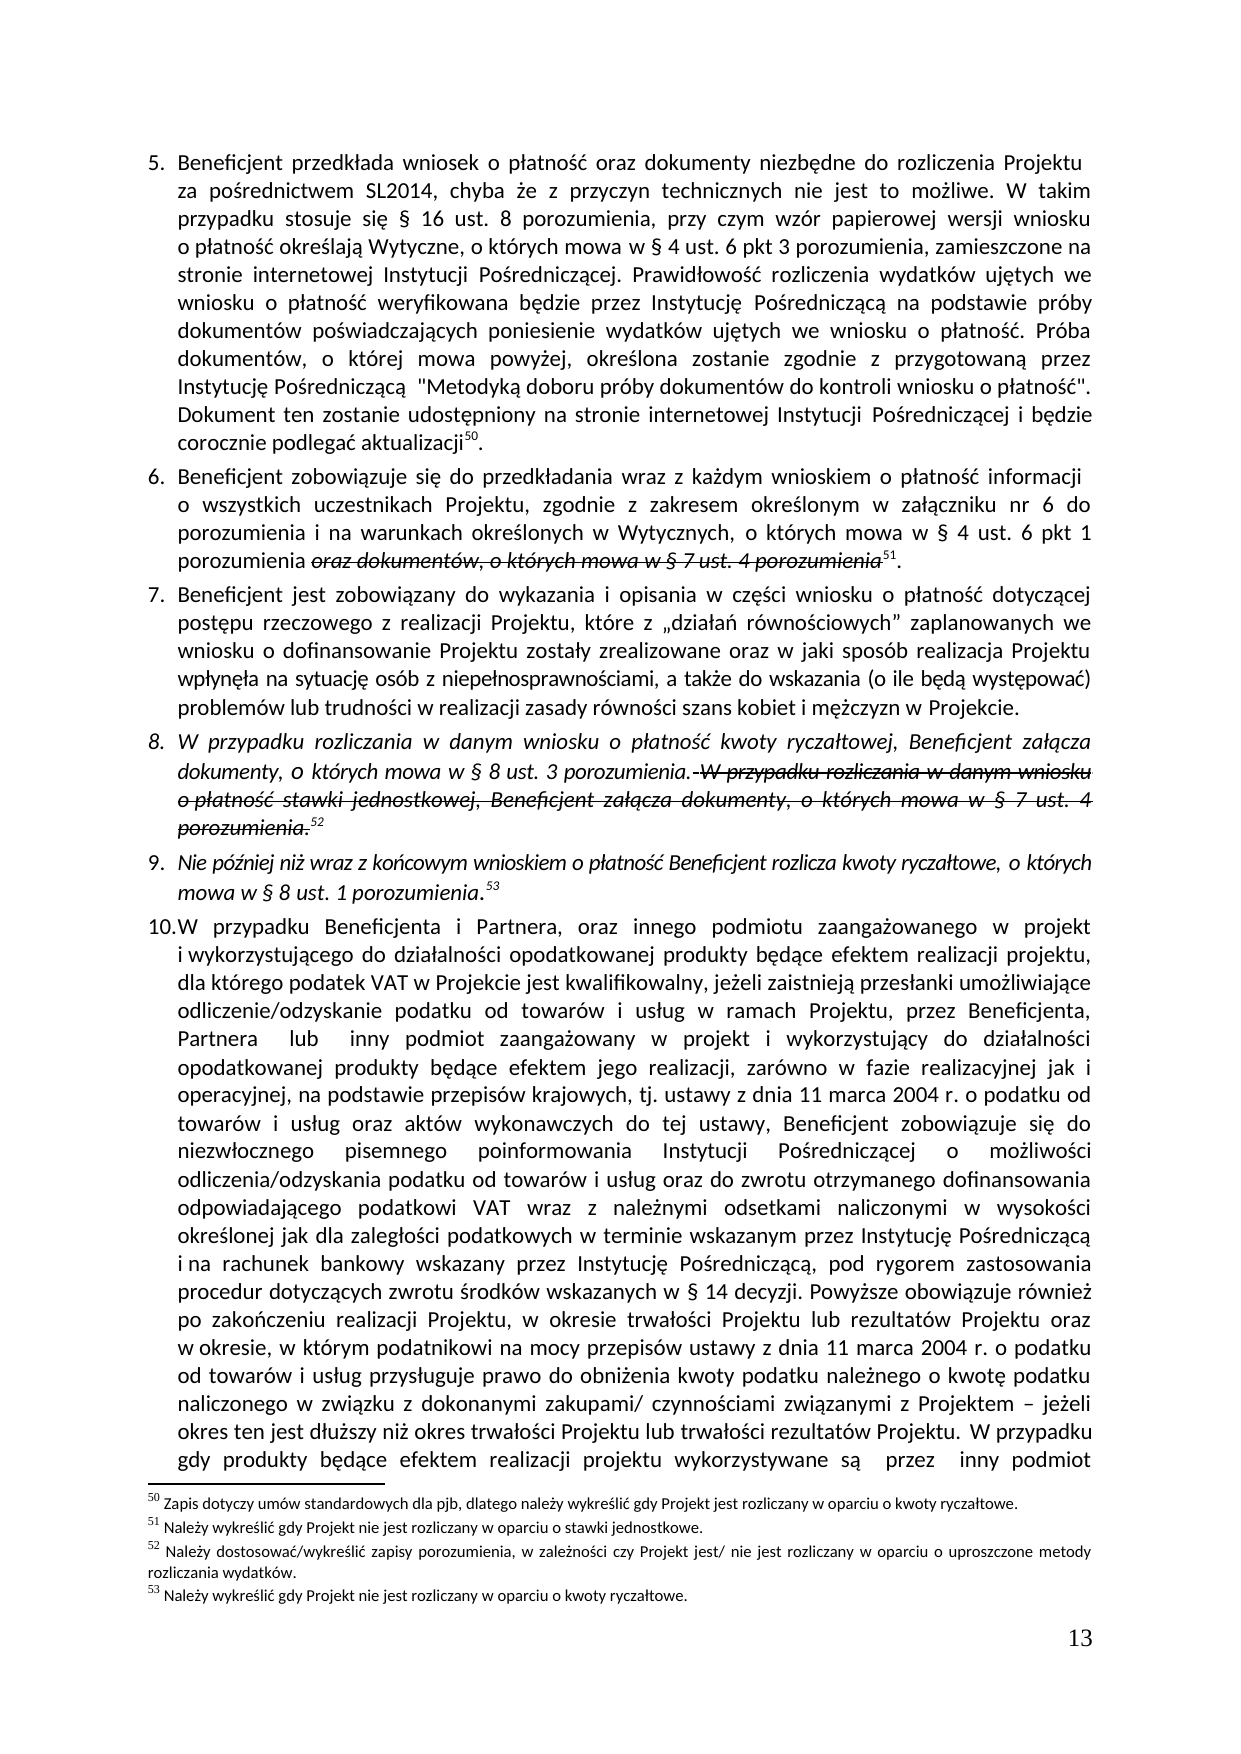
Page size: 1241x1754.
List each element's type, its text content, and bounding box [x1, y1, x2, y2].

list Nie później niż wraz z końcowym wnioskiem o płatność Beneficjent rozlicza kwoty ryczałtowe, o których mowa w § 8 ust. 1 porozumienia. [148, 848, 1092, 906]
list Beneficjent przedkłada wniosek o płatność oraz dokumenty niezbędne do rozliczenia Projektu za pośrednictwem SL2014, chyba że z przyczyn technicznych nie jest to możliwe. W takim przypadku stosuje się § 16 ust. 8 porozumienia, przy czym wzór papierowej wersji wniosku o płatność określają Wytyczne, o których mowa w § 4 ust. 6 pkt 3 porozumienia, zamieszczone na stronie internetowej Instytucji Pośredniczącej. Prawidłowość rozliczenia wydatków ujętych we wniosku o płatność weryfikowana będzie przez Instytucję Pośredniczącą na podstawie próby dokumentów poświadczających poniesienie wydatków ujętych we wniosku o płatność. Próba dokumentów, o której mowa powyżej, określona zostanie zgodnie z przygotowaną przez Instytucję Pośredniczącą "Metodyką doboru próby dokumentów do kontroli wniosku o płatność". Dokument ten zostanie udostępniony na stronie internetowej Instytucji Pośredniczącej i będzie corocznie podlegać aktualizacji. [148, 148, 1092, 456]
list Beneficjent jest zobowiązany do wykazania i opisania w części wniosku o płatność dotyczącej postępu rzeczowego z realizacji Projektu, które z „działań równościowych” zaplanowanych we wniosku o dofinansowanie Projektu zostały zrealizowane oraz w jaki sposób realizacja Projektu wpłynęła na sytuację osób z niepełnosprawnościami, a także do wskazania (o ile będą występować) problemów lub trudności w realizacji zasady równości szans kobiet i mężczyzn w Projekcie. [148, 581, 1092, 721]
list W przypadku rozliczania w danym wniosku o płatność kwoty ryczałtowej, Beneficjent załącza dokumenty, o których mowa w § 8 ust. 3 porozumienia. W przypadku rozliczania w danym wniosku o płatność stawki jednostkowej, Beneficjent załącza dokumenty, o których mowa w § 7 ust. 4 porozumienia. [148, 727, 1092, 841]
list Beneficjent zobowiązuje się do przedkładania wraz z każdym wnioskiem o płatność informacji o wszystkich uczestnikach Projektu, zgodnie z zakresem określonym w załączniku nr 6 do porozumienia i na warunkach określonych w Wytycznych, o których mowa w § 4 ust. 6 pkt 1 porozumienia oraz dokumentów, o których mowa w § 7 ust. 4 porozumienia. [148, 462, 1092, 574]
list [148, 912, 1092, 1473]
